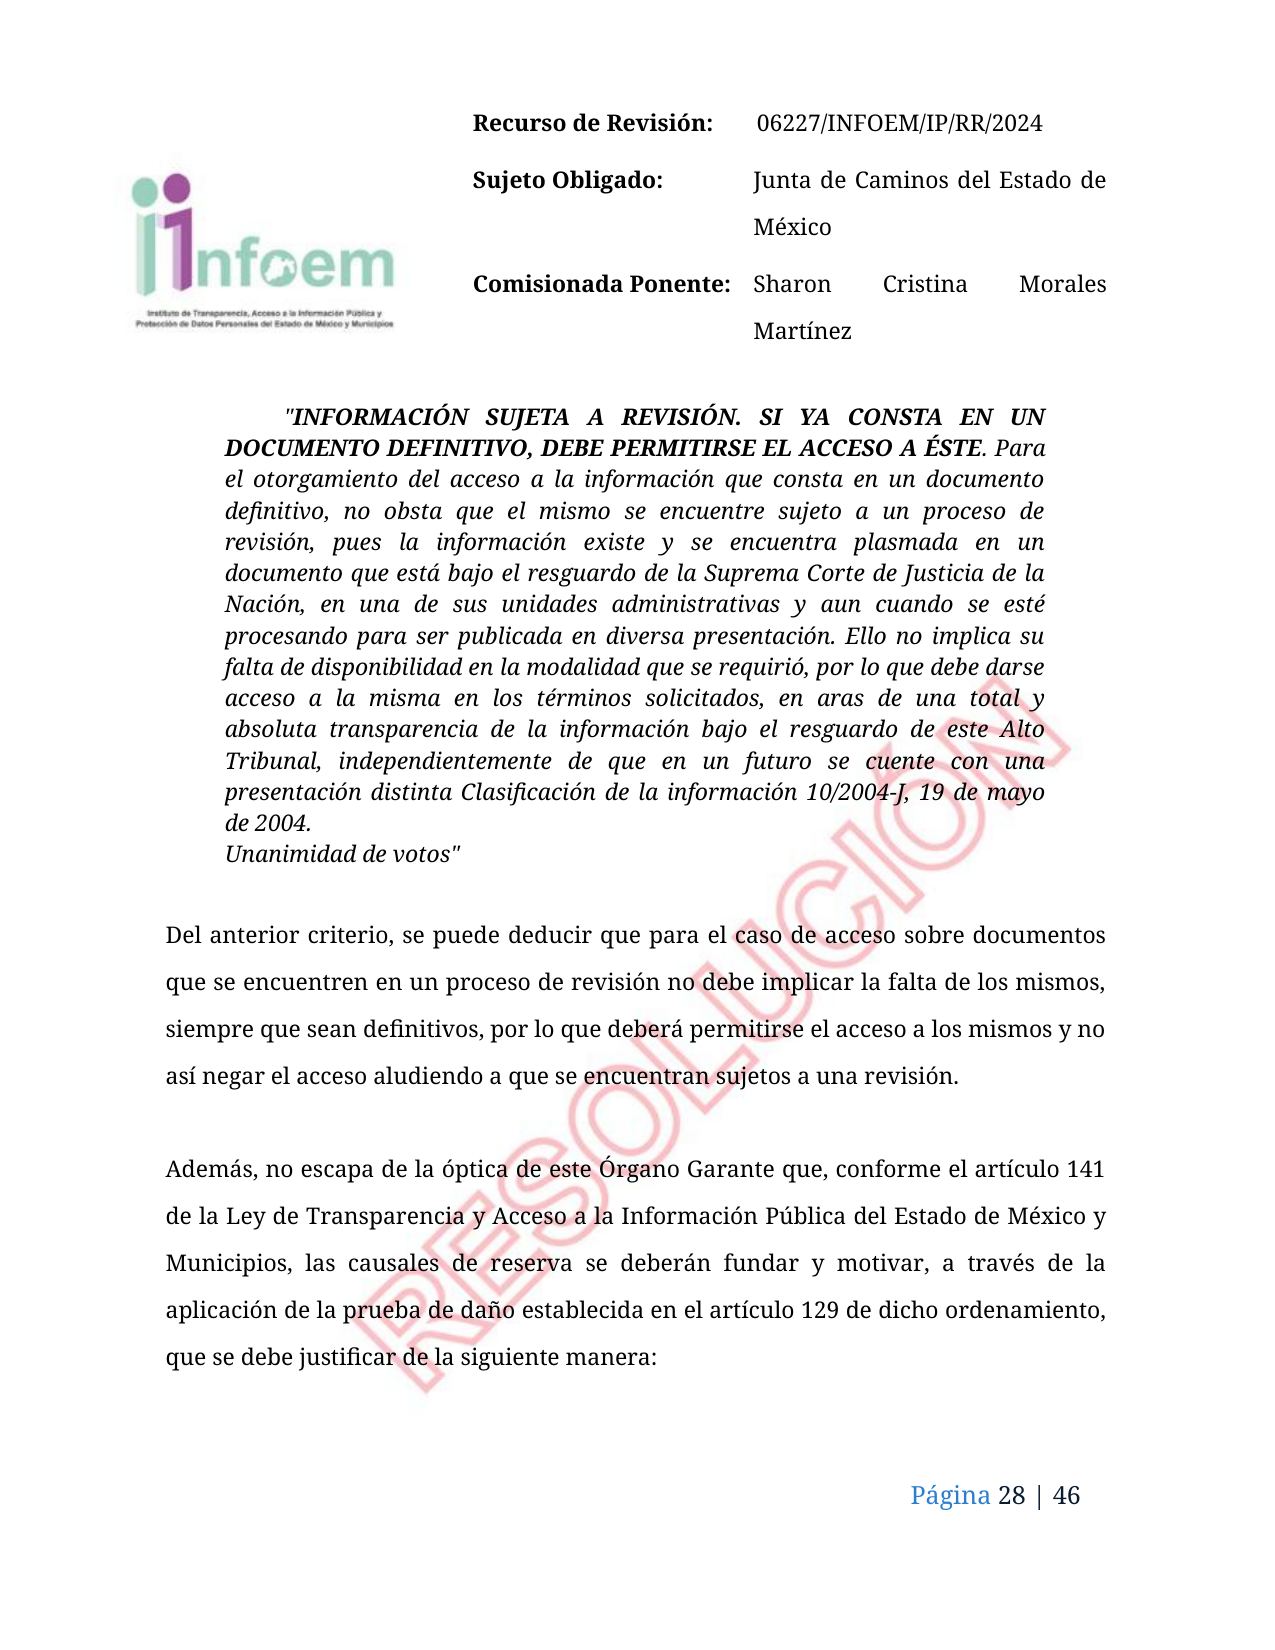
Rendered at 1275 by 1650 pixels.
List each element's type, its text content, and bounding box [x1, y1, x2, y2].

text Del anterior criterio, se puede deducir que para el caso de acceso sobre documentos que se encuentren en un proceso de revisión no debe implicar la falta de los mismos, siempre que sean definitivos, por lo que deberá permitirse el acceso a los mismos y no así negar el acceso aludiendo a que se encuentran sujetos a una revisión. [165, 919, 1107, 1091]
picture [2, 108, 1275, 1650]
text Además, no escapa de la óptica de este Órgano Garante que, conforme el artículo 141 de la Ley de Transparencia y Acceso a la Información Pública del Estado de México y Municipios, las causales de reserva se deberán fundar y motivar, a través de la aplicación de la prueba de daño establecida en el artículo 129 de dicho ordenamiento, que se debe justificar de la siguiente manera: [165, 1153, 1107, 1372]
title "INFORMACIÓN SUJETA A REVISIÓN. SI YA CONSTA EN UN DOCUMENTO DEFINITIVO, DEBE PERMITIRSE EL ACCESO A ÉSTE. Para el otorgamiento del acceso a la información que consta en un documento definitivo, no obsta que el mismo se encuentre sujeto a un proceso de revisión, pues la información existe y se encuentra plasmada en un documento que está bajo el resguardo de la Suprema Corte de Justicia de la Nación, en una de sus unidades administrativas y aun cuando se esté procesando para ser publicada en diversa presentación. Ello no implica su falta de disponibilidad en la modalidad que se requirió, por lo que debe darse acceso a la misma en los términos solicitados, en aras de una total y absoluta transparencia de la información bajo el resguardo de este Alto Tribunal, independientemente de que en un futuro se cuente con una presentación distinta Clasificación de la información 10/2004-J, 19 de mayo de 2004. [224, 401, 1048, 838]
text Unanimidad de votos" [224, 838, 1022, 870]
